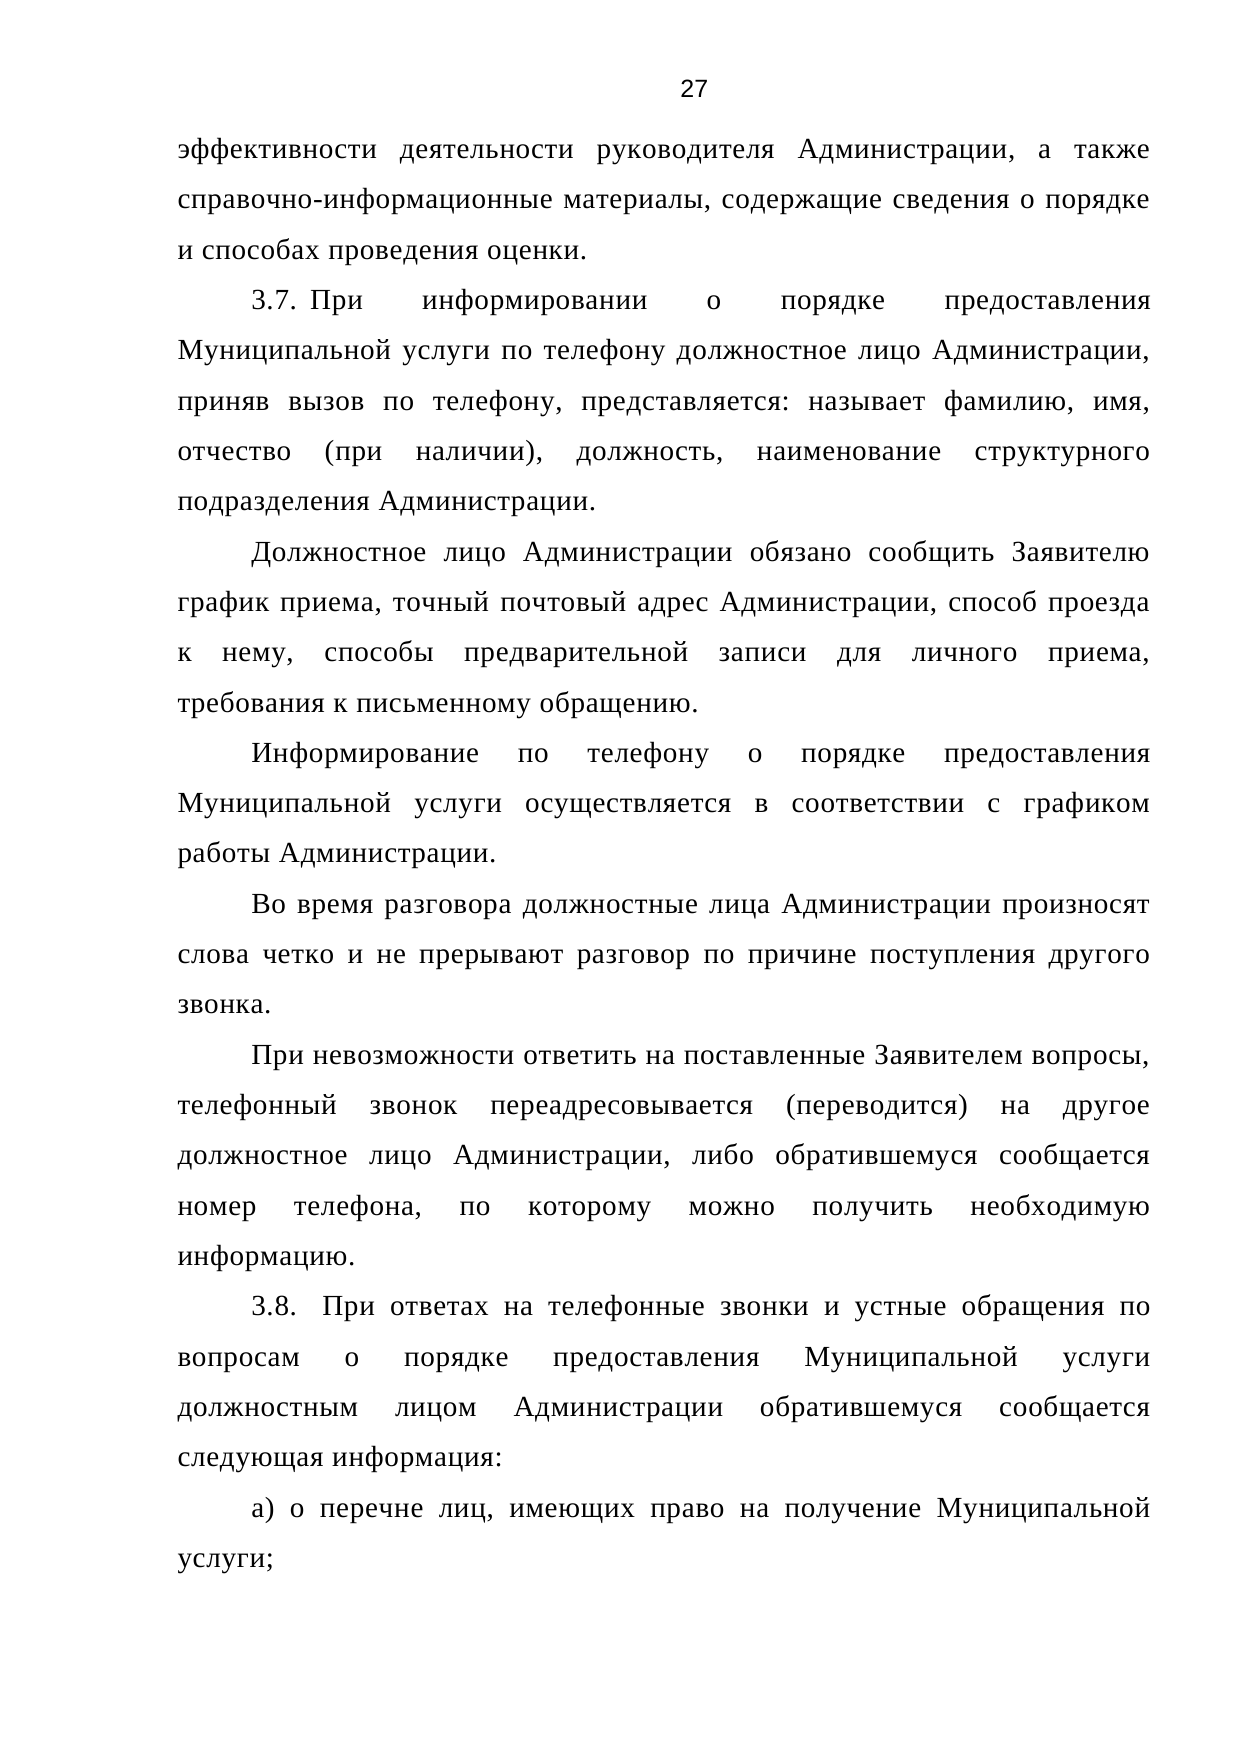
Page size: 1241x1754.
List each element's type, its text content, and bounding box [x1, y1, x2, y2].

text Во время разговора должностные лица Администрации произносят слова четко и не прерывают разговор по причине поступления другого звонка. [177, 886, 1152, 1020]
text а) о перечне лиц, имеющих право на получение Муниципальной услуги; [177, 1490, 1152, 1573]
text При невозможности ответить на поставленные Заявителем вопросы, телефонный звонок переадресовывается (переводится) на другое должностное лицо Администрации, либо обратившемуся сообщается номер телефона, по которому можно получить необходимую информацию. [177, 1037, 1152, 1272]
text Должностное лицо Администрации обязано сообщить Заявителю график приема, точный почтовый адрес Администрации, способ проезда к нему, способы предварительной записи для личного приема, требования к письменному обращению. [177, 534, 1152, 718]
list При информировании о порядке предоставления Муниципальной услуги по телефону должностное лицо Администрации, приняв вызов по телефону, представляется: называет фамилию, имя, отчество (при наличии), должность, наименование структурного подразделения Администрации. [177, 282, 1152, 517]
list При ответах на телефонные звонки и устные обращения по вопросам о порядке предоставления Муниципальной услуги должностным лицом Администрации обратившемуся сообщается следующая информация: [177, 1288, 1152, 1473]
text Информирование по телефону о порядке предоставления Муниципальной услуги осуществляется в соответствии с графиком работы Администрации. [177, 735, 1152, 869]
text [177, 131, 1152, 265]
